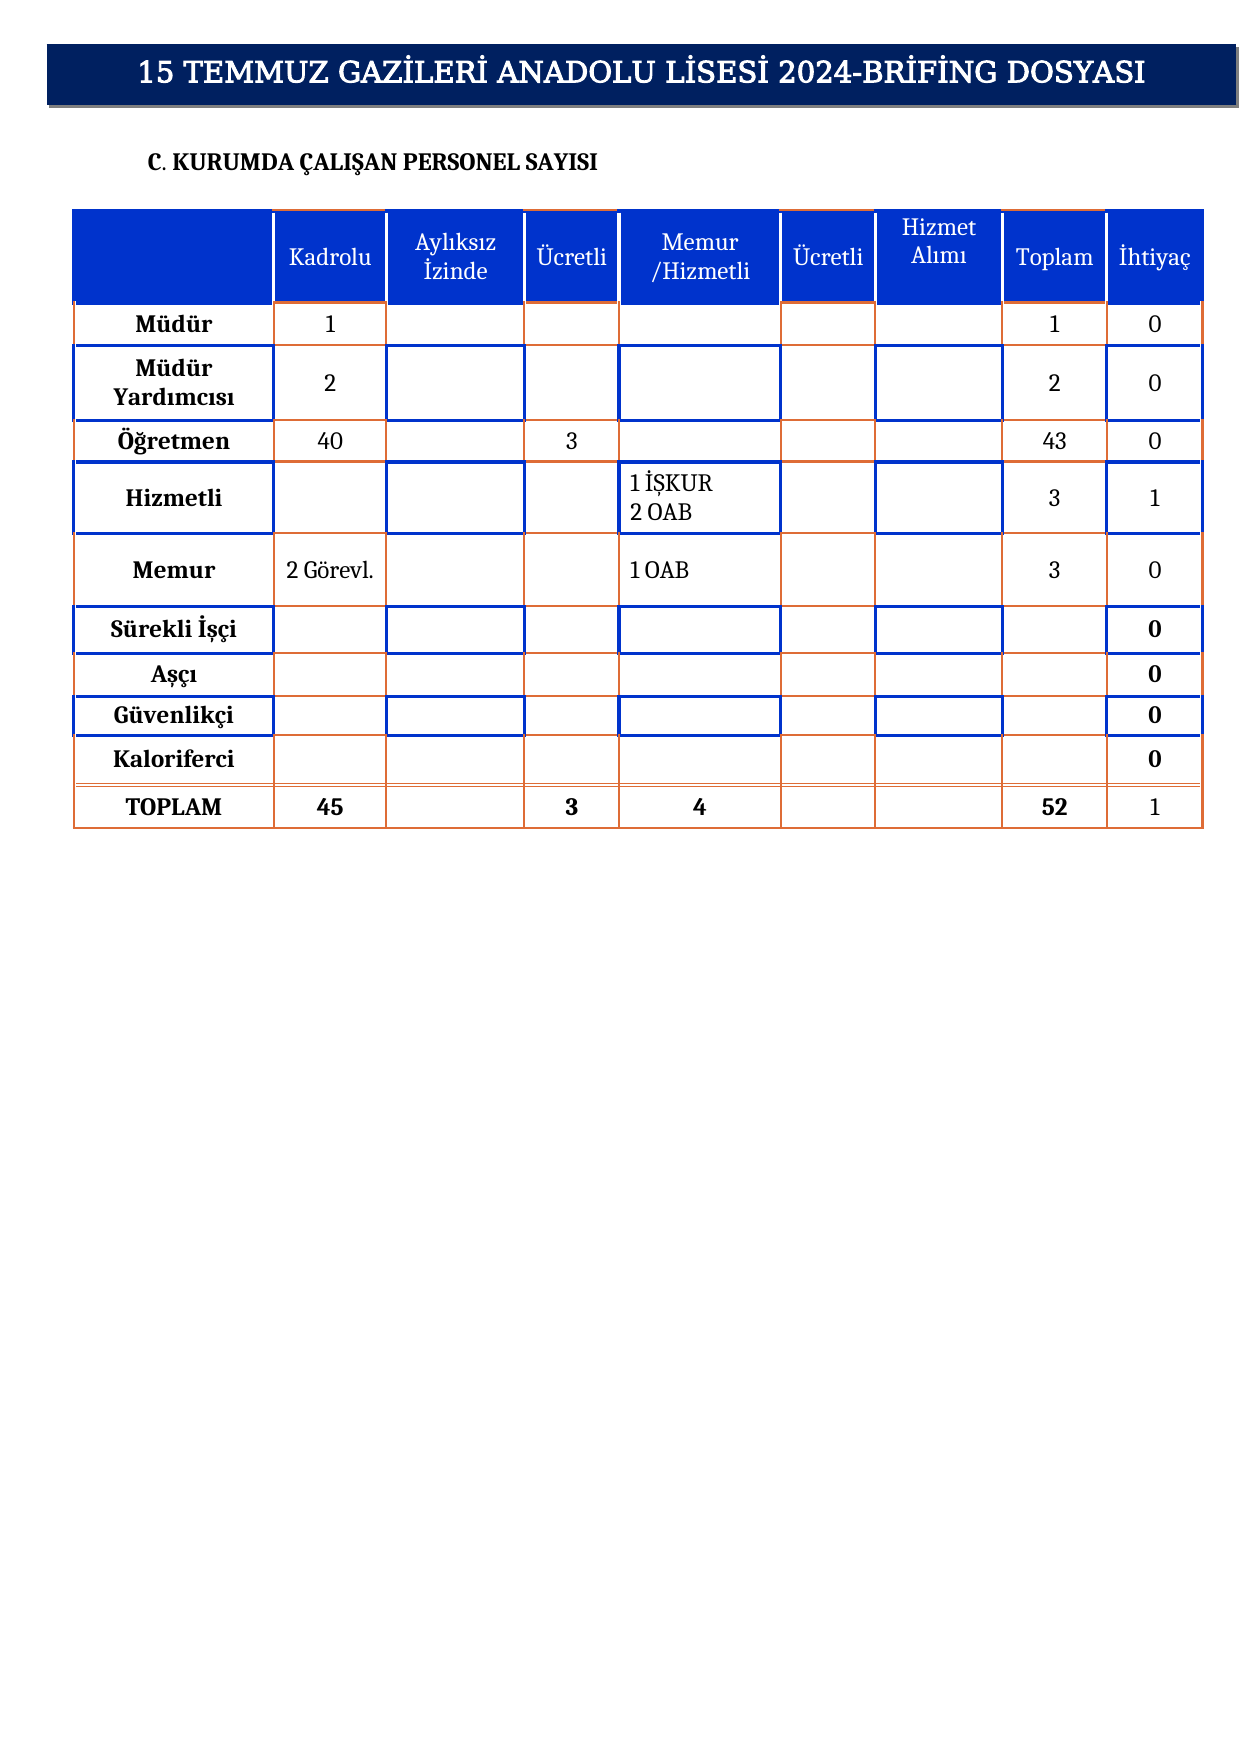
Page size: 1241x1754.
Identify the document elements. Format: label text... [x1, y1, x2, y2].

table_cell [782, 654, 874, 694]
table_cell [1003, 654, 1106, 694]
table_cell [876, 535, 1001, 605]
table_cell Kaloriferci [75, 735, 273, 782]
table_cell [1004, 607, 1105, 652]
table_cell [782, 787, 874, 827]
table_cell 4 [620, 787, 780, 827]
table_cell Hizmetli [75, 461, 272, 532]
table_cell [877, 608, 1001, 652]
table_cell [388, 608, 523, 652]
table_cell 1 [1003, 304, 1106, 344]
table_cell 0 [1108, 605, 1201, 652]
table_cell [782, 534, 874, 605]
table_cell 45 [275, 787, 385, 827]
table_cell 0 [1108, 301, 1201, 344]
table_cell 0 [1108, 652, 1201, 694]
table_cell [621, 608, 779, 652]
table_cell TOPLAM [75, 787, 273, 827]
table_header Toplam [1004, 211, 1105, 301]
table_cell [782, 421, 874, 460]
table_cell [388, 347, 523, 419]
table_cell [877, 347, 1001, 419]
table_cell [525, 736, 618, 782]
table_cell [877, 698, 1001, 734]
table_cell Güvenlikçi [75, 696, 272, 734]
table_cell [876, 655, 1001, 694]
table_cell [388, 698, 523, 734]
table_cell [275, 697, 385, 734]
table_cell [387, 422, 523, 460]
table_cell 0 [1108, 532, 1201, 605]
table_cell Öğretmen [75, 420, 273, 460]
table_cell [782, 607, 874, 652]
table_cell [1003, 736, 1106, 782]
table_cell [387, 305, 523, 344]
table_cell [387, 787, 523, 827]
table_cell [525, 534, 618, 605]
table_header Ücretli [526, 211, 617, 301]
table_cell [525, 304, 618, 344]
table_header Ücretli [782, 211, 874, 301]
table_cell 1 İŞKUR 2 OAB [621, 464, 779, 532]
table_cell [877, 464, 1001, 532]
table_cell 3 [525, 421, 618, 460]
table_cell [387, 737, 523, 782]
table_cell 0 [1108, 344, 1201, 419]
table_cell [526, 607, 617, 652]
table_cell Sürekli İşçi [75, 606, 272, 652]
table_cell [620, 422, 780, 460]
table_cell [620, 737, 780, 782]
table_cell [1004, 697, 1105, 734]
table_cell 0 [1108, 419, 1201, 460]
table_cell [275, 463, 385, 532]
table_cell [620, 655, 780, 694]
table_cell [876, 305, 1001, 344]
table_cell [387, 535, 523, 605]
table_cell [782, 346, 874, 419]
table_header Hizmet Alımı [877, 213, 1001, 301]
table_cell [388, 464, 523, 532]
table_cell [387, 655, 523, 694]
table_cell [526, 697, 617, 734]
table_cell [782, 463, 874, 532]
table_header [75, 213, 272, 301]
table_cell 0 [1108, 734, 1201, 782]
table_header Aylıksız İzinde [388, 213, 523, 301]
table_cell [782, 697, 874, 734]
table_cell 52 [1003, 787, 1106, 827]
table_header Kadrolu [275, 211, 385, 301]
table_cell 3 [1003, 534, 1106, 605]
table_cell 43 [1003, 421, 1106, 460]
table_cell 1 OAB [620, 535, 780, 605]
table_cell [782, 736, 874, 782]
table_cell [275, 736, 385, 782]
table_cell 2 [275, 346, 385, 419]
table_cell [275, 607, 385, 652]
table_cell [275, 654, 385, 694]
table_cell 2 Görevl. [275, 534, 385, 605]
table_cell Aşçı [75, 653, 273, 694]
table_cell [621, 698, 779, 734]
table_cell [526, 346, 617, 419]
table_header İhtiyaç [1108, 213, 1201, 301]
table_cell 2 [1004, 346, 1105, 419]
table_cell Memur [75, 533, 273, 605]
table_cell 1 [1108, 783, 1201, 827]
table_cell Müdür [75, 302, 273, 344]
table_cell 1 [1108, 460, 1201, 532]
table_cell [526, 463, 617, 532]
table_cell [876, 737, 1001, 782]
table_cell 1 [275, 304, 385, 344]
table_cell [620, 305, 780, 344]
table_cell [876, 787, 1001, 827]
table_cell 3 [525, 787, 618, 827]
table_cell 3 [1004, 463, 1105, 532]
table_cell Müdür Yardımcısı [75, 345, 272, 419]
table_cell [876, 422, 1001, 460]
table_cell [782, 304, 874, 344]
table_cell [621, 347, 779, 419]
table_cell 0 [1108, 695, 1201, 734]
table_cell [525, 654, 618, 694]
table_header Memur /Hizmetli [621, 213, 779, 301]
list C. KURUMDA ÇALIŞAN PERSONEL SAYISI [148, 148, 1093, 176]
table_cell 40 [275, 421, 385, 460]
